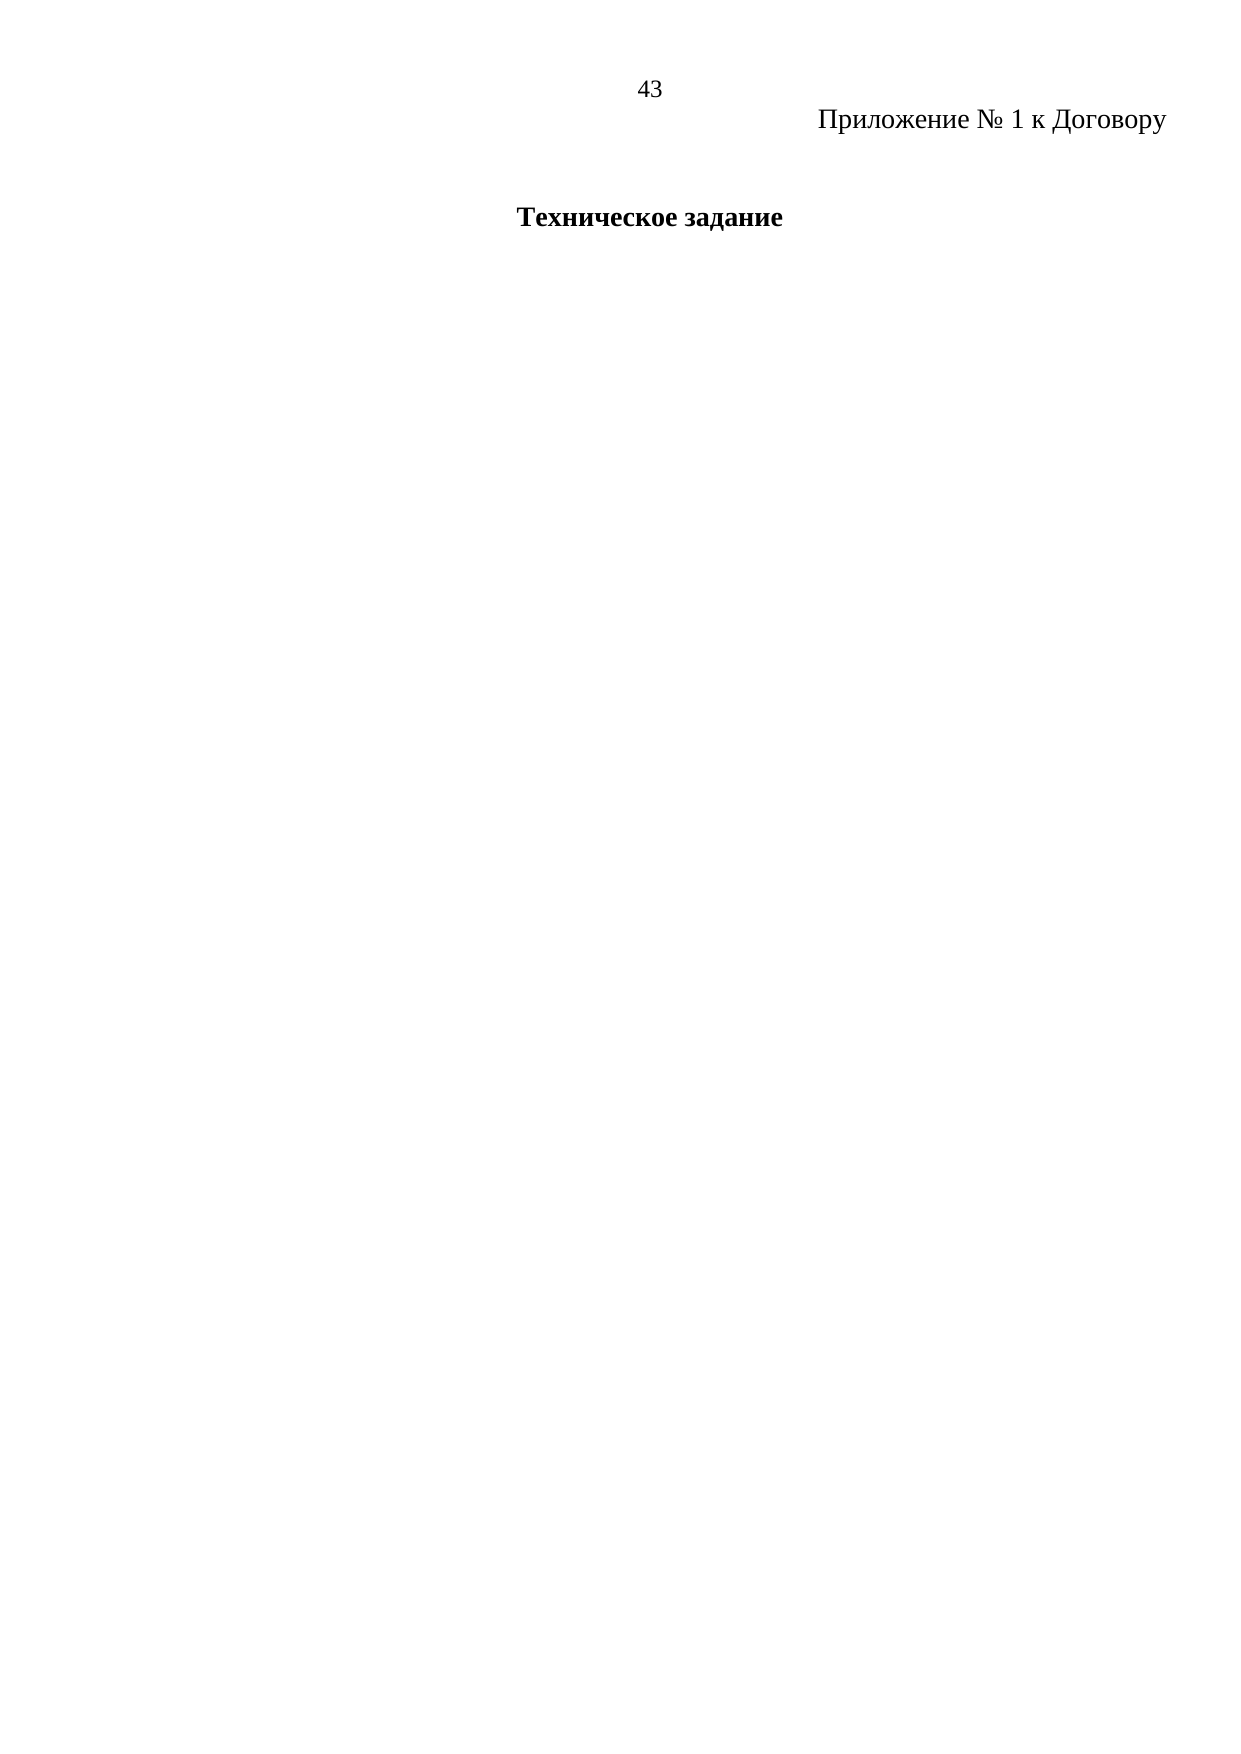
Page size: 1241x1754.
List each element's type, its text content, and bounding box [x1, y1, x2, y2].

text Приложение № 1 к Договору [133, 102, 1167, 135]
text Техническое задание [133, 200, 1167, 232]
